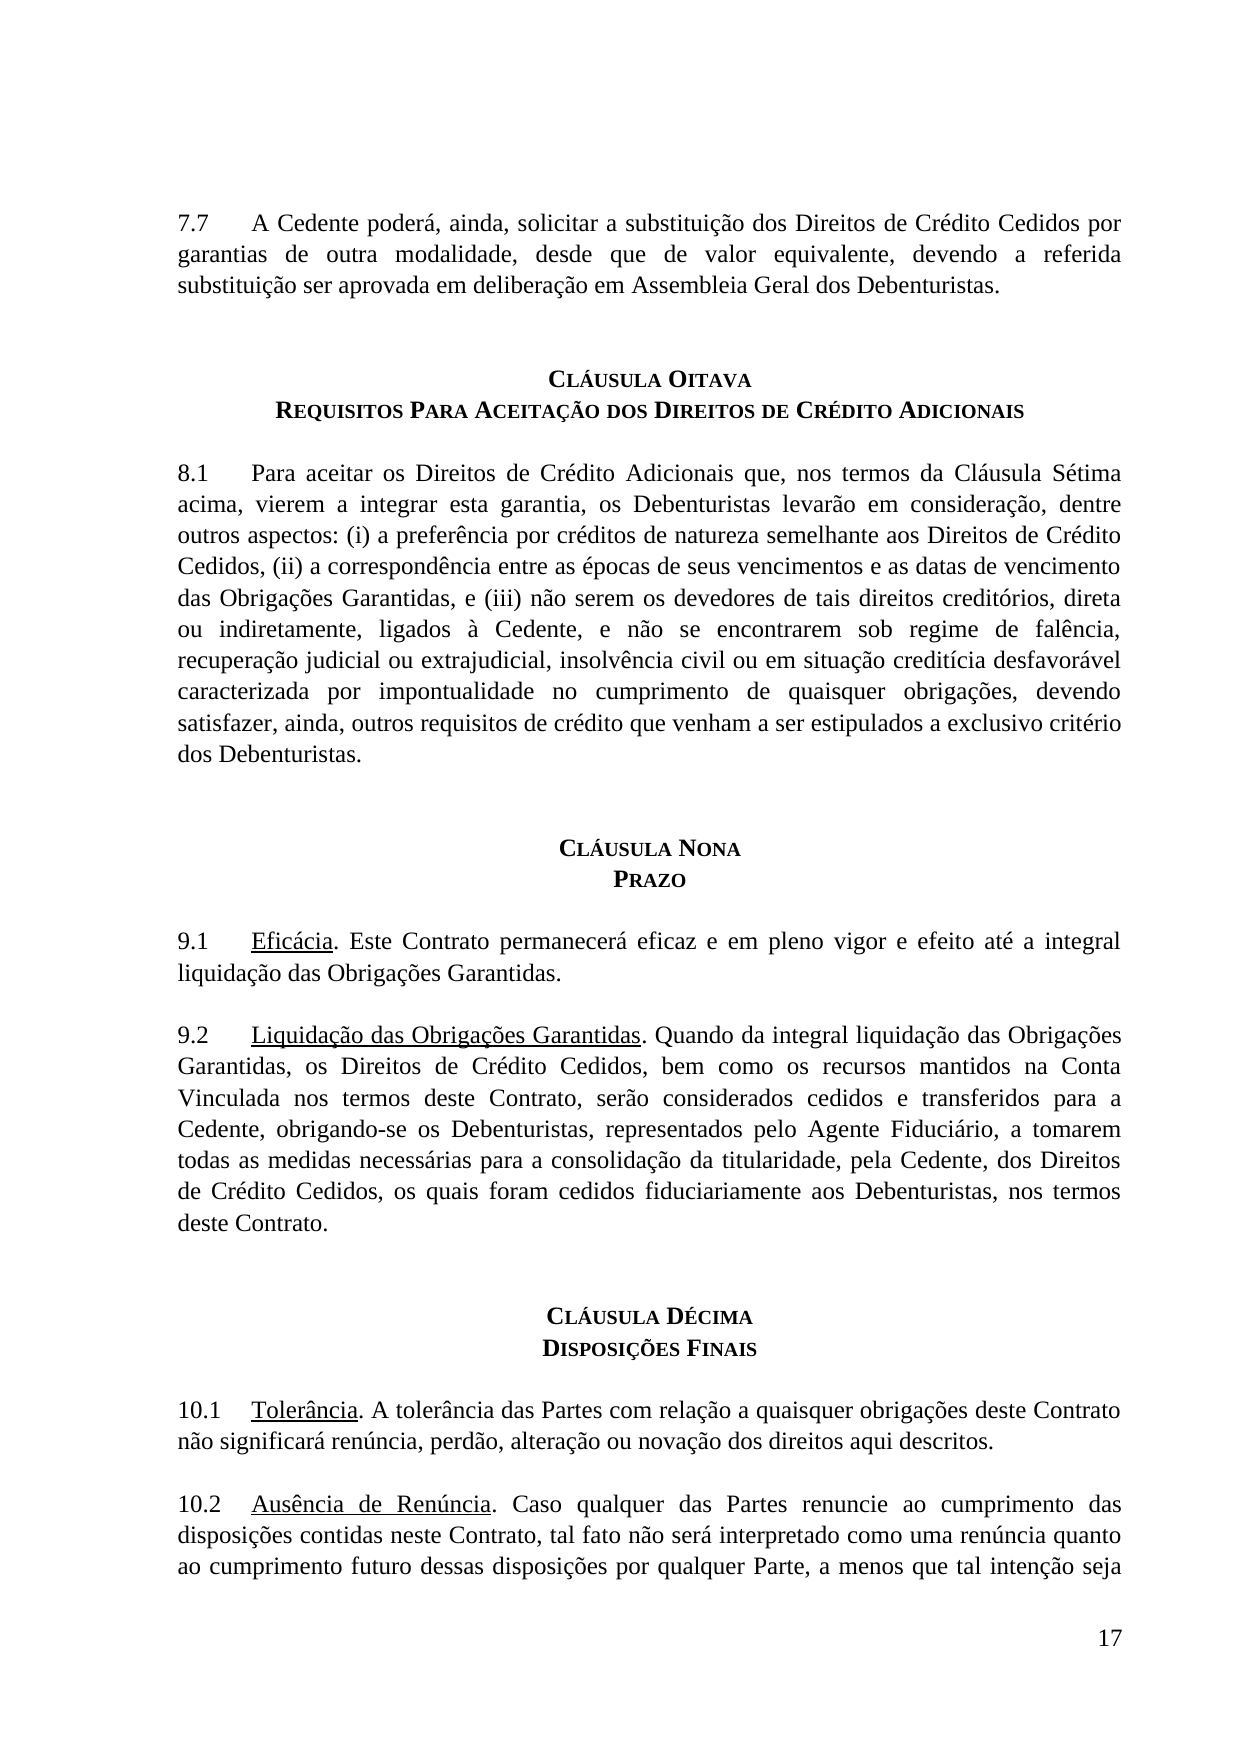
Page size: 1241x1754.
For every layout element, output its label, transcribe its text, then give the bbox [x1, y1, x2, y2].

text 9.1 Eficácia. Este Contrato permanecerá eficaz e em pleno vigor e efeito até a integral liquidação das Obrigações Garantidas. [177, 925, 1122, 987]
text 9.2 Liquidação das Obrigações Garantidas. Quando da integral liquidação das Obrigações Garantidas, os Direitos de Crédito Cedidos, bem como os recursos mantidos na Conta Vinculada nos termos deste Contrato, serão considerados cedidos e transferidos para a Cedente, obrigando-se os Debenturistas, representados pelo Agente Fiduciário, a tomarem todas as medidas necessárias para a consolidação da titularidade, pela Cedente, dos Direitos de Crédito Cedidos, os quais foram cedidos fiduciariamente aos Debenturistas, nos termos deste Contrato. [177, 1018, 1122, 1237]
text Cláusula Nona [177, 831, 1122, 862]
text Cláusula Décima [177, 1300, 1122, 1331]
list A Cedente poderá, ainda, solicitar a substituição dos Direitos de Crédito Cedidos por garantias de outra modalidade, desde que de valor equivalente, devendo a referida substituição ser aprovada em deliberação em Assembleia Geral dos Debenturistas. [177, 206, 1122, 300]
text Cláusula Oitava [177, 362, 1122, 393]
text Prazo [177, 862, 1122, 893]
text 8.1 Para aceitar os Direitos de Crédito Adicionais que, nos termos da Cláusula Sétima acima, vierem a integrar esta garantia, os Debenturistas levarão em consideração, dentre outros aspectos: (i) a preferência por créditos de natureza semelhante aos Direitos de Crédito Cedidos, (ii) a correspondência entre as épocas de seus vencimentos e as datas de vencimento das Obrigações Garantidas, e (iii) não serem os devedores de tais direitos creditórios, direta ou indiretamente, ligados à Cedente, e não se encontrarem sob regime de falência, recuperação judicial ou extrajudicial, insolvência civil ou em situação creditícia desfavorável caracterizada por impontualidade no cumprimento de quaisquer obrigações, devendo satisfazer, ainda, outros requisitos de crédito que venham a ser estipulados a exclusivo critério dos Debenturistas. [177, 456, 1122, 768]
text Requisitos Para Aceitação dos Direitos de Crédito Adicionais [177, 393, 1122, 425]
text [177, 1487, 1122, 1581]
text Disposições Finais [177, 1331, 1122, 1362]
text 10.1 Tolerância. A tolerância das Partes com relação a quaisquer obrigações deste Contrato não significará renúncia, perdão, alteração ou novação dos direitos aqui descritos. [177, 1393, 1122, 1456]
